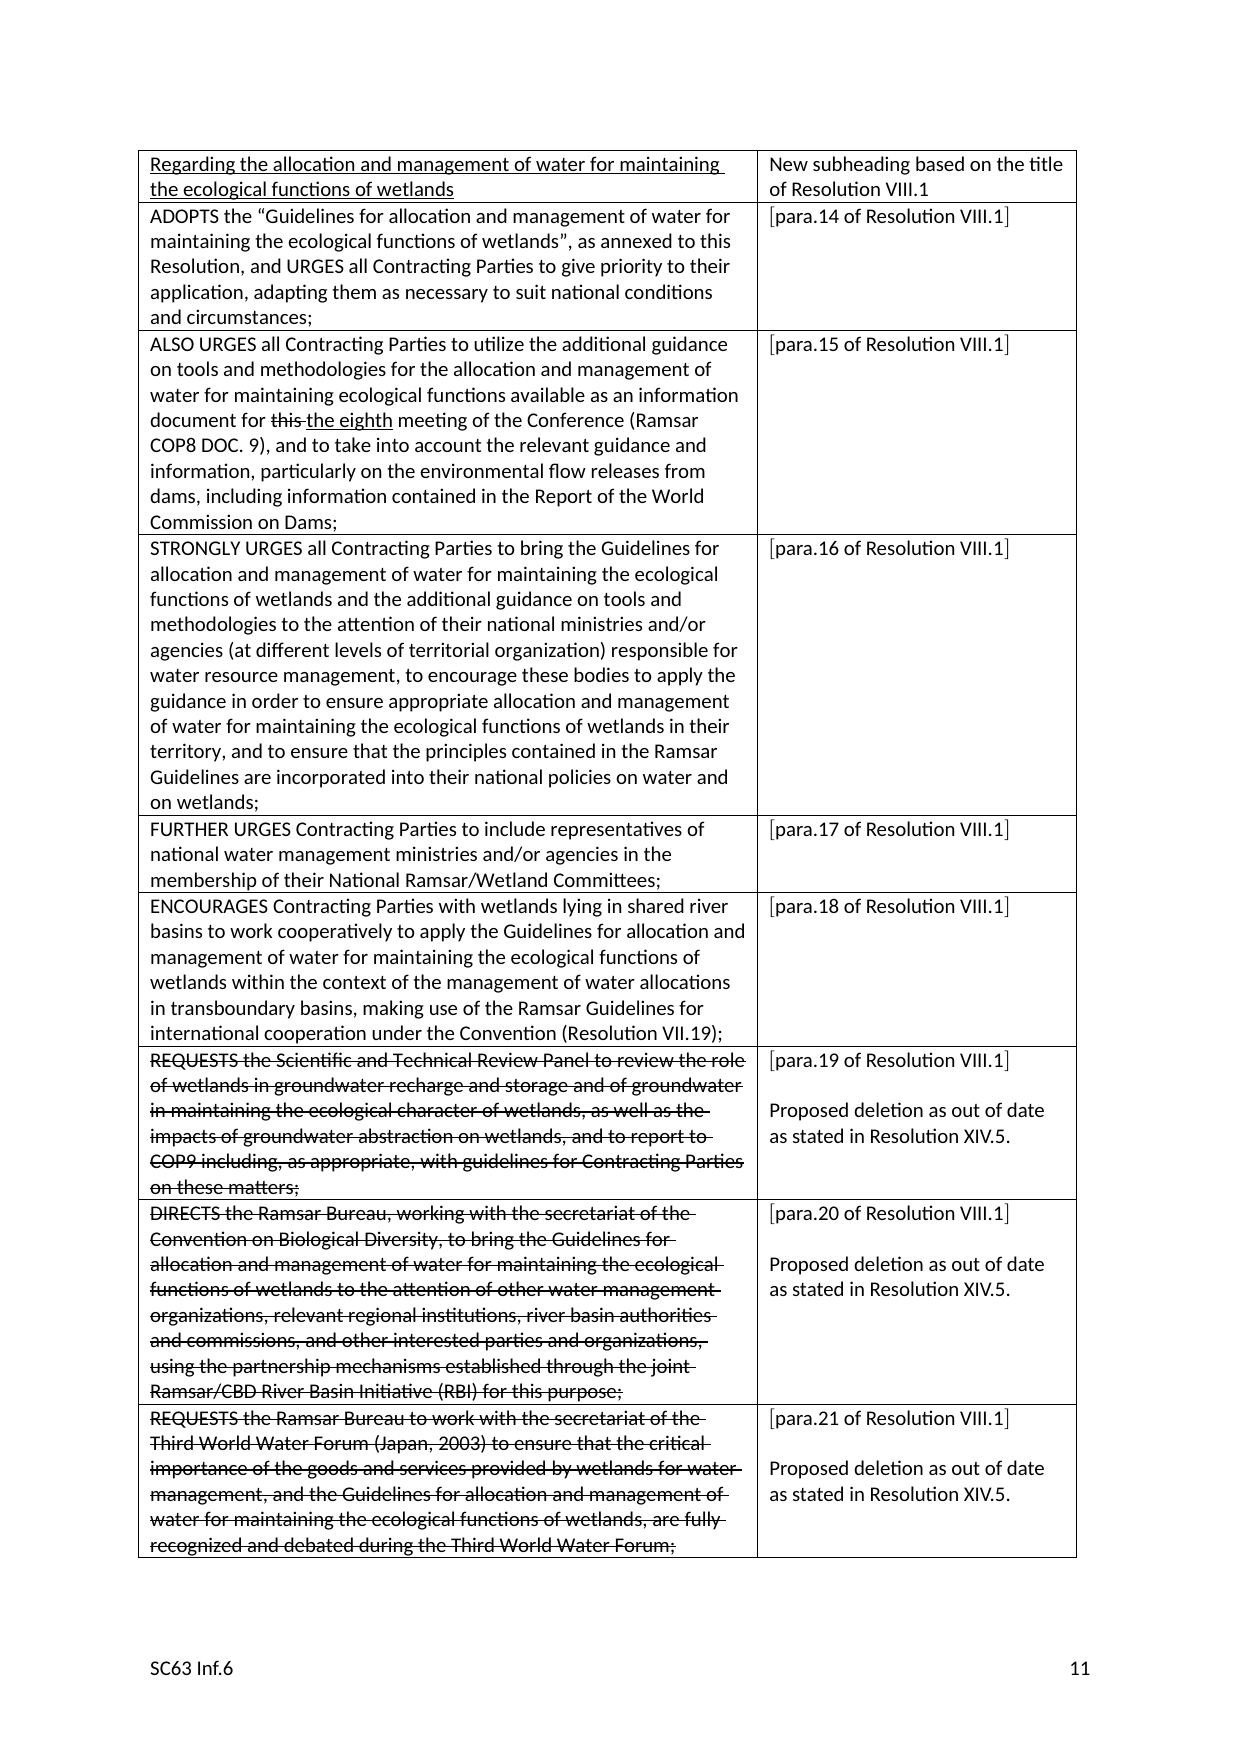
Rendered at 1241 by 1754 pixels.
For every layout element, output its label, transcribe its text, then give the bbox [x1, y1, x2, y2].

table_cell para.16 of Resolution VIII.1 [758, 535, 1076, 815]
table_cell para.15 of Resolution VIII.1 [758, 331, 1076, 534]
table_cell DIRECTS the Ramsar Bureau, working with the secretariat of the Convention on Biological Diversity, to bring the Guidelines for allocation and management of water for maintaining the ecological functions of wetlands to the attention of other water management organizations, relevant regional institutions, river basin authorities and commissions, and other interested parties and organizations, using the partnership mechanisms established through the joint Ramsar/CBD River Basin Initiative (RBI) for this purpose; [139, 1200, 757, 1404]
table_cell STRONGLY URGES all Contracting Parties to bring the Guidelines for allocation and management of water for maintaining the ecological functions of wetlands and the additional guidance on tools and methodologies to the attention of their national ministries and/or agencies (at different levels of territorial organization) responsible for water resource management, to encourage these bodies to apply the guidance in order to ensure appropriate allocation and management of water for maintaining the ecological functions of wetlands in their territory, and to ensure that the principles contained in the Ramsar Guidelines are incorporated into their national policies on water and on wetlands; [139, 535, 757, 815]
table_cell ADOPTS the “Guidelines for allocation and management of water for maintaining the ecological functions of wetlands”, as annexed to this Resolution, and URGES all Contracting Parties to give priority to their application, adapting them as necessary to suit national conditions and circumstances; [139, 203, 757, 330]
table_cell ENCOURAGES Contracting Parties with wetlands lying in shared river basins to work cooperatively to apply the Guidelines for allocation and management of water for maintaining the ecological functions of wetlands within the context of the management of water allocations in transboundary basins, making use of the Ramsar Guidelines for international cooperation under the Convention (Resolution VII.19); [139, 893, 757, 1046]
table_cell para.20 of Resolution VIII.1 Proposed deletion as out of date as stated in Resolution XIV.5. [758, 1200, 1076, 1404]
table_cell para.17 of Resolution VIII.1 [758, 816, 1076, 892]
table_cell para.18 of Resolution VIII.1 [758, 893, 1076, 1046]
table_cell Regarding the allocation and management of water for maintaining the ecological functions of wetlands [139, 151, 757, 202]
table_cell New subheading based on the title of Resolution VIII.1 [758, 151, 1076, 202]
table_cell REQUESTS the Scientific and Technical Review Panel to review the role of wetlands in groundwater recharge and storage and of groundwater in maintaining the ecological character of wetlands, as well as the impacts of groundwater abstraction on wetlands, and to report to COP9 including, as appropriate, with guidelines for Contracting Parties on these matters; [139, 1047, 757, 1199]
table_cell FURTHER URGES Contracting Parties to include representatives of national water management ministries and/or agencies in the membership of their National Ramsar/Wetland Committees; [139, 816, 757, 892]
table_cell ALSO URGES all Contracting Parties to utilize the additional guidance on tools and methodologies for the allocation and management of water for maintaining ecological functions available as an information document for this the eighth meeting of the Conference (Ramsar COP8 DOC. 9), and to take into account the relevant guidance and information, particularly on the environmental flow releases from dams, including information contained in the Report of the World Commission on Dams; [139, 331, 757, 534]
table_cell REQUESTS the Ramsar Bureau to work with the secretariat of the Third World Water Forum (Japan, 2003) to ensure that the critical importance of the goods and services provided by wetlands for water management, and the Guidelines for allocation and management of water for maintaining the ecological functions of wetlands, are fully recognized and debated during the Third World Water Forum; [139, 1405, 757, 1557]
table_cell para.19 of Resolution VIII.1 Proposed deletion as out of date as stated in Resolution XIV.5. [758, 1047, 1076, 1199]
table_cell para.21 of Resolution VIII.1 Proposed deletion as out of date as stated in Resolution XIV.5. [758, 1405, 1076, 1557]
table_cell para.14 of Resolution VIII.1 [758, 203, 1076, 330]
